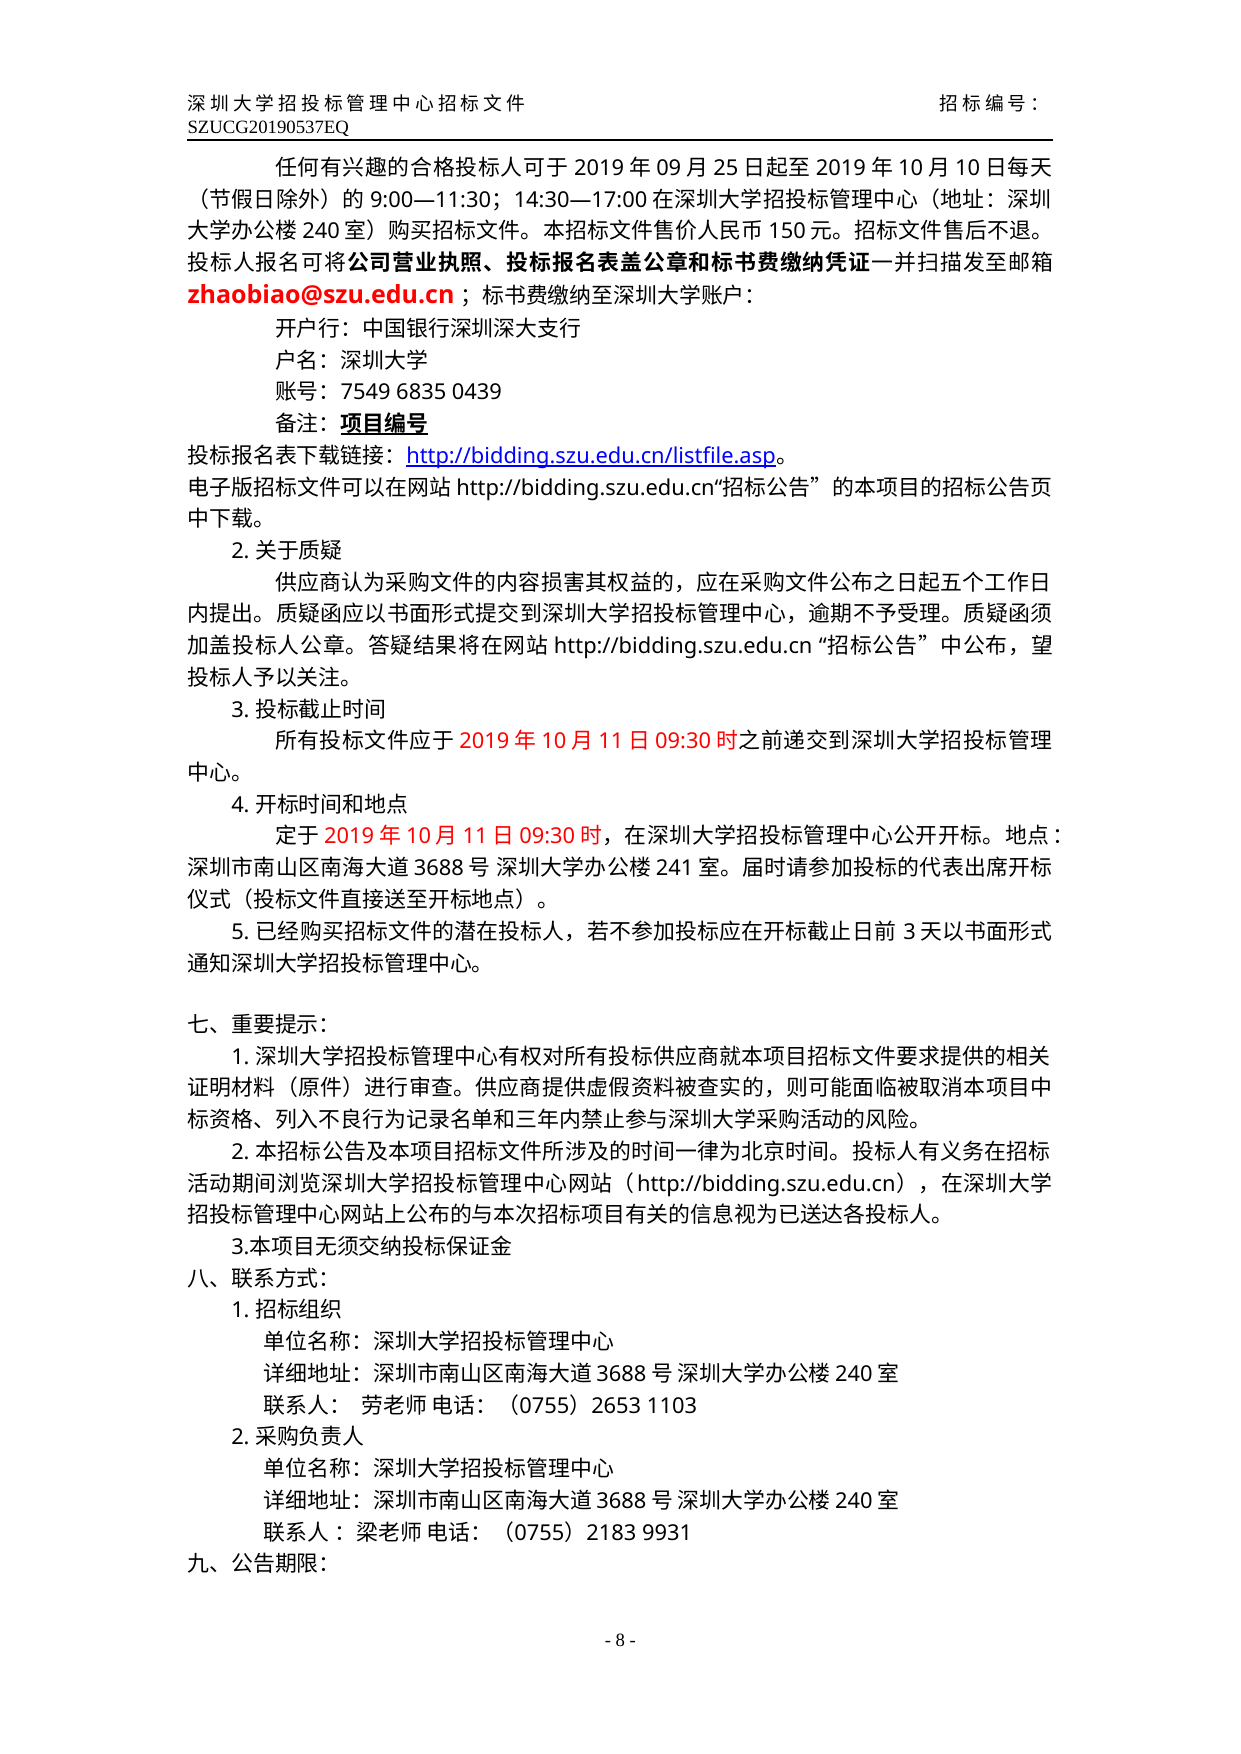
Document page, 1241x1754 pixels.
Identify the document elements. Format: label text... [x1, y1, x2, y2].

text 2. 关于质疑 [187, 533, 1053, 565]
text 1. 深圳大学招投标管理中心有权对所有投标供应商就本项目招标文件要求提供的相关证明材料（原件）进行审查。供应商提供虚假资料被查实的，则可能面临被取消本项目中标资格、列入不良行为记录名单和三年内禁止参与深圳大学采购活动的风险。 [187, 1039, 1053, 1134]
text 九、公告期限： [187, 1546, 1053, 1578]
text 详细地址：深圳市南山区南海大道3688号 深圳大学办公楼240室 [187, 1356, 1053, 1388]
text 七、重要提示： [187, 1007, 1053, 1039]
text 3. 投标截止时间 [187, 692, 1053, 723]
text 开户行：中国银行深圳深大支行 [187, 311, 1053, 343]
text 定于2019年10月11日09:30时，在深圳大学招投标管理中心公开开标。地点：深圳市南山区南海大道3688号 深圳大学办公楼241室。届时请参加投标的代表出席开标仪式（投标文件直接送至开标地点）。 [187, 818, 1053, 914]
text 5. 已经购买招标文件的潜在投标人，若不参加投标应在开标截止日前3天以书面形式通知深圳大学招投标管理中心。 [187, 914, 1053, 977]
text 单位名称：深圳大学招投标管理中心 [187, 1324, 1053, 1356]
text 账号：7549 6835 0439 [187, 374, 1053, 406]
text 联系人 ：梁老师 电话：（0755）2183 9931 [187, 1514, 1053, 1546]
text 供应商认为采购文件的内容损害其权益的，应在采购文件公布之日起五个工作日内提出。质疑函应以书面形式提交到深圳大学招投标管理中心，逾期不予受理。质疑函须加盖投标人公章。答疑结果将在网站http://bidding.szu.edu.cn “招标公告”中公布，望投标人予以关注。 [187, 565, 1053, 692]
text 备注：项目编号 [187, 406, 1053, 438]
text 3.本项目无须交纳投标保证金 [187, 1229, 1053, 1261]
text 4. 开标时间和地点 [187, 787, 1053, 818]
text 详细地址：深圳市南山区南海大道3688号 深圳大学办公楼240室 [187, 1483, 1053, 1514]
text 八、联系方式： [187, 1261, 1053, 1292]
text 电子版招标文件可以在网站http://bidding.szu.edu.cn“招标公告”的本项目的招标公告页中下载。 [187, 469, 1053, 533]
text 户名：深圳大学 [187, 343, 1053, 374]
text 1. 招标组织 [187, 1292, 1053, 1324]
text 2. 本招标公告及本项目招标文件所涉及的时间一律为北京时间。投标人有义务在招标活动期间浏览深圳大学招投标管理中心网站（http://bidding.szu.edu.cn），在深圳大学招投标管理中心网站上公布的与本次招标项目有关的信息视为已送达各投标人。 [187, 1134, 1053, 1229]
text 投标报名表下载链接：http://bidding.szu.edu.cn/listfile.asp。 [187, 438, 1053, 469]
text 2. 采购负责人 [187, 1419, 1053, 1451]
text 联系人： 劳老师 电话：（0755）2653 1103 [187, 1388, 1053, 1419]
text 任何有兴趣的合格投标人可于2019年09月25日起至2019年10月10日每天（节假日除外）的9:00—11:30；14:30—17:00在深圳大学招投标管理中心（地址：深圳大学办公楼240室）购买招标文件。本招标文件售价人民币150元。招标文件售后不退。投标人报名可将公司营业执照、投标报名表盖公章和标书费缴纳凭证一并扫描发至邮箱zhaobiao@szu.edu.cn ；标书费缴纳至深圳大学账户： [187, 150, 1053, 311]
text 单位名称：深圳大学招投标管理中心 [187, 1451, 1053, 1483]
text 所有投标文件应于2019年10月11日09:30时之前递交到深圳大学招投标管理中心。 [187, 723, 1053, 787]
